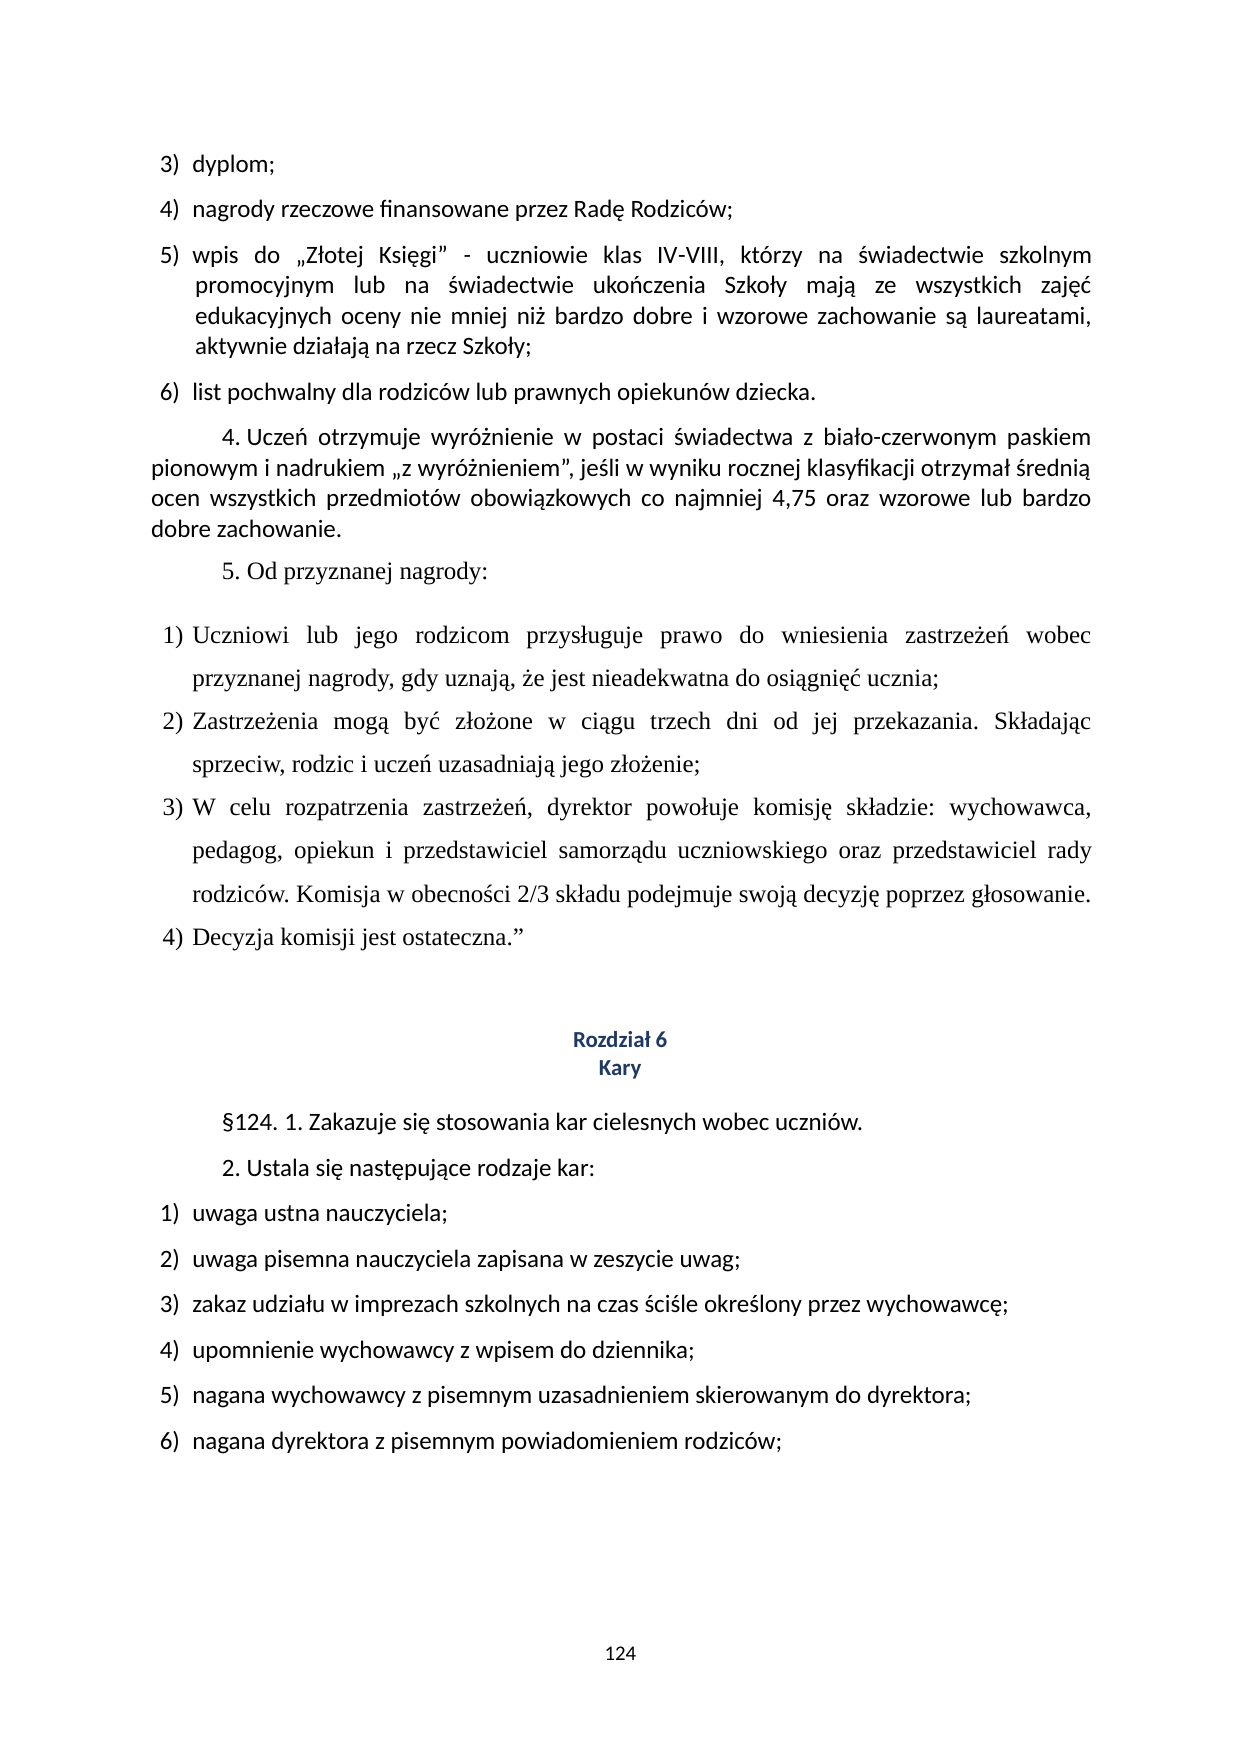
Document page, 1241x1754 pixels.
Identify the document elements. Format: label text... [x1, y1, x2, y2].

list Ustala się następujące rodzaje kar: [151, 1152, 1092, 1182]
list Decyzja komisji jest ostateczna.” [162, 922, 1092, 951]
list dyplom; [159, 148, 1092, 178]
list nagana wychowawcy z pisemnym uzasadnieniem skierowanym do dyrektora; [159, 1379, 1092, 1410]
subtitle Rozdział 6 Kary [148, 1025, 1092, 1081]
list nagrody rzeczowe finansowane przez Radę Rodziców; [159, 193, 1092, 224]
list Uczeń otrzymuje wyróżnienie w postaci świadectwa z biało-czerwonym paskiem pionowym i nadrukiem „z wyróżnieniem”, jeśli w wyniku rocznej klasyfikacji otrzymał średnią ocen wszystkich przedmiotów obowiązkowych co najmniej 4,75 oraz wzorowe lub bardzo dobre zachowanie. [151, 421, 1092, 543]
list upomnienie wychowawcy z wpisem do dziennika; [159, 1334, 1092, 1364]
list list pochwalny dla rodziców lub prawnych opiekunów dziecka. [159, 376, 1092, 406]
list zakaz udziału w imprezach szkolnych na czas ściśle określony przez wychowawcę; [159, 1288, 1092, 1319]
list W celu rozpatrzenia zastrzeżeń, dyrektor powołuje komisję składzie: wychowawca, pedagog, opiekun i przedstawiciel samorządu uczniowskiego oraz przedstawiciel rady rodziców. Komisja w obecności 2/3 składu podejmuje swoją decyzję poprzez głosowanie. [162, 792, 1092, 907]
list 1. Zakazuje się stosowania kar cielesnych wobec uczniów. [151, 1106, 1092, 1137]
list Zastrzeżenia mogą być złożone w ciągu trzech dni od jej przekazania. Składając sprzeciw, rodzic i uczeń uzasadniają jego złożenie; [162, 706, 1092, 778]
list uwaga ustna nauczyciela; [159, 1197, 1092, 1228]
list 5. Od przyznanej nagrody: [200, 556, 1092, 585]
list nagana dyrektora z pisemnym powiadomieniem rodziców; [159, 1425, 1092, 1456]
list Uczniowi lub jego rodzicom przysługuje prawo do wniesienia zastrzeżeń wobec przyznanej nagrody, gdy uznają, że jest nieadekwatna do osiągnięć ucznia; [162, 620, 1092, 692]
list wpis do „Złotej Księgi” - uczniowie klas IV-VIII, którzy na świadectwie szkolnym promocyjnym lub na świadectwie ukończenia Szkoły mają ze wszystkich zajęć edukacyjnych oceny nie mniej niż bardzo dobre i wzorowe zachowanie są laureatami, aktywnie działają na rzecz Szkoły; [159, 239, 1092, 361]
list uwaga pisemna nauczyciela zapisana w zeszycie uwag; [159, 1243, 1092, 1273]
